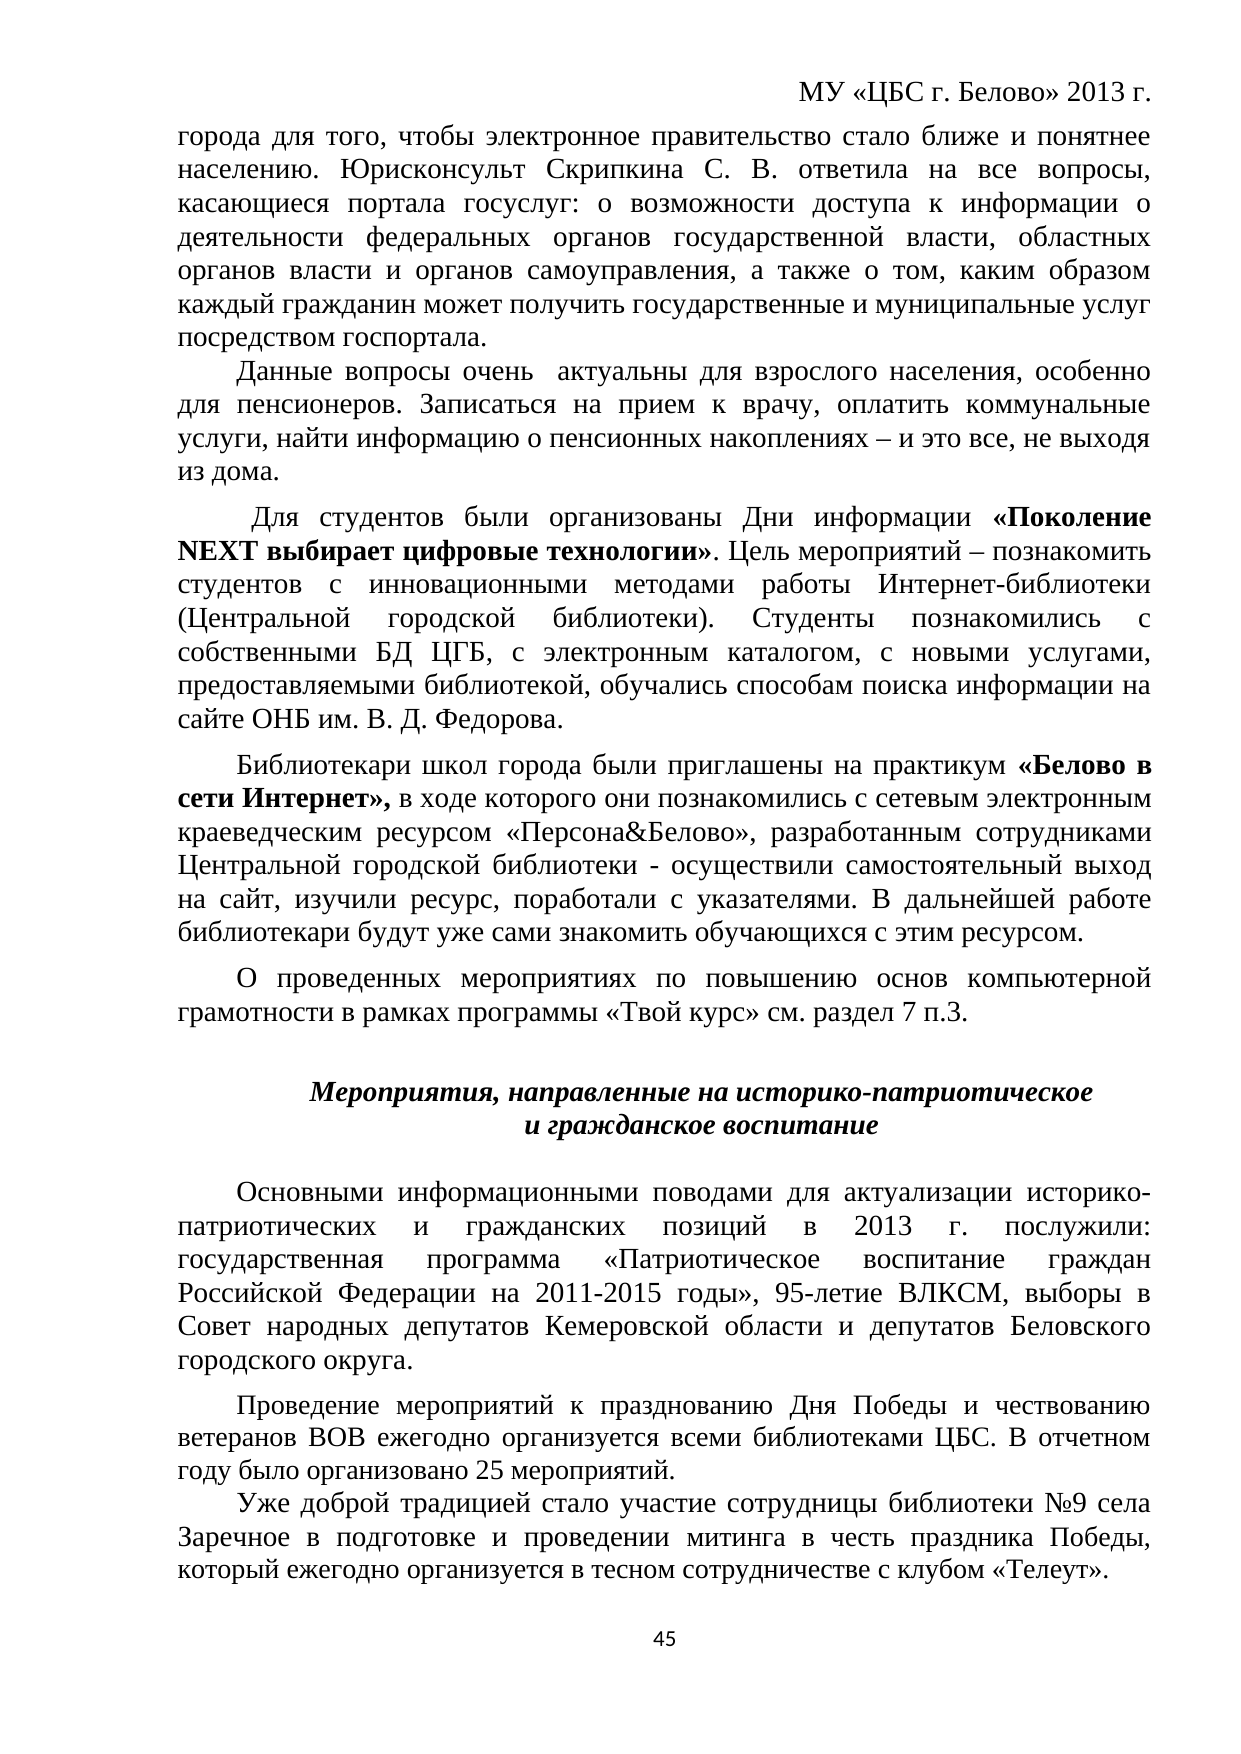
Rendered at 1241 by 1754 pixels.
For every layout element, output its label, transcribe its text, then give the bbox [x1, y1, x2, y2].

text Библиотекари школ города были приглашены на практикум «Белово в сети Интернет», в ходе которого они познакомились с сетевым электронным краеведческим ресурсом «Персона&Белово», разработанным сотрудниками Центральной городской библиотеки - осуществили самостоятельный выход на сайт, изучили ресурс, поработали с указателями. В дальнейшей работе библиотекари будут уже сами знакомить обучающихся с этим ресурсом. [177, 747, 1152, 948]
text и гражданское воспитание [177, 1107, 1152, 1141]
text Для студентов были организованы Дни информации «Поколение NEXT выбирает цифровые технологии». Цель мероприятий – познакомить студентов с инновационными методами работы Интернет-библиотеки (Центральной городской библиотеки). Студенты познакомились с собственными БД ЦГБ, с электронным каталогом, с новыми услугами, предоставляемыми библиотекой, обучались способам поиска информации на сайте ОНБ им. В. Д. Федорова. [177, 499, 1152, 734]
text Проведение мероприятий к празднованию Дня Победы и чествованию ветеранов ВОВ ежегодно организуется всеми библиотеками ЦБС. В отчетном году было организовано 25 мероприятий. [177, 1388, 1152, 1485]
text Основными информационными поводами для актуализации историко-патриотических и гражданских позиций в 2013 г. послужили: государственная программа «Патриотическое воспитание граждан Российской Федерации на 2011-2015 годы», 95-летие ВЛКСМ, выборы в Совет народных депутатов Кемеровской области и депутатов Беловского городского округа. [177, 1174, 1152, 1376]
text Уже доброй традицией стало участие сотрудницы библиотеки №9 села Заречное в подготовке и проведении митинга в честь праздника Победы, который ежегодно организуется в тесном сотрудничестве с клубом «Телеут». [177, 1485, 1152, 1585]
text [177, 118, 1152, 353]
text Мероприятия, направленные на историко-патриотическое [177, 1074, 1152, 1107]
text Данные вопросы очень актуальны для взрослого населения, особенно для пенсионеров. Записаться на прием к врачу, оплатить коммунальные услуги, найти информацию о пенсионных накоплениях – и это все, не выходя из дома. [177, 353, 1152, 487]
text О проведенных мероприятиях по повышению основ компьютерной грамотности в рамках программы «Твой курс» см. раздел 7 п.3. [177, 961, 1152, 1028]
